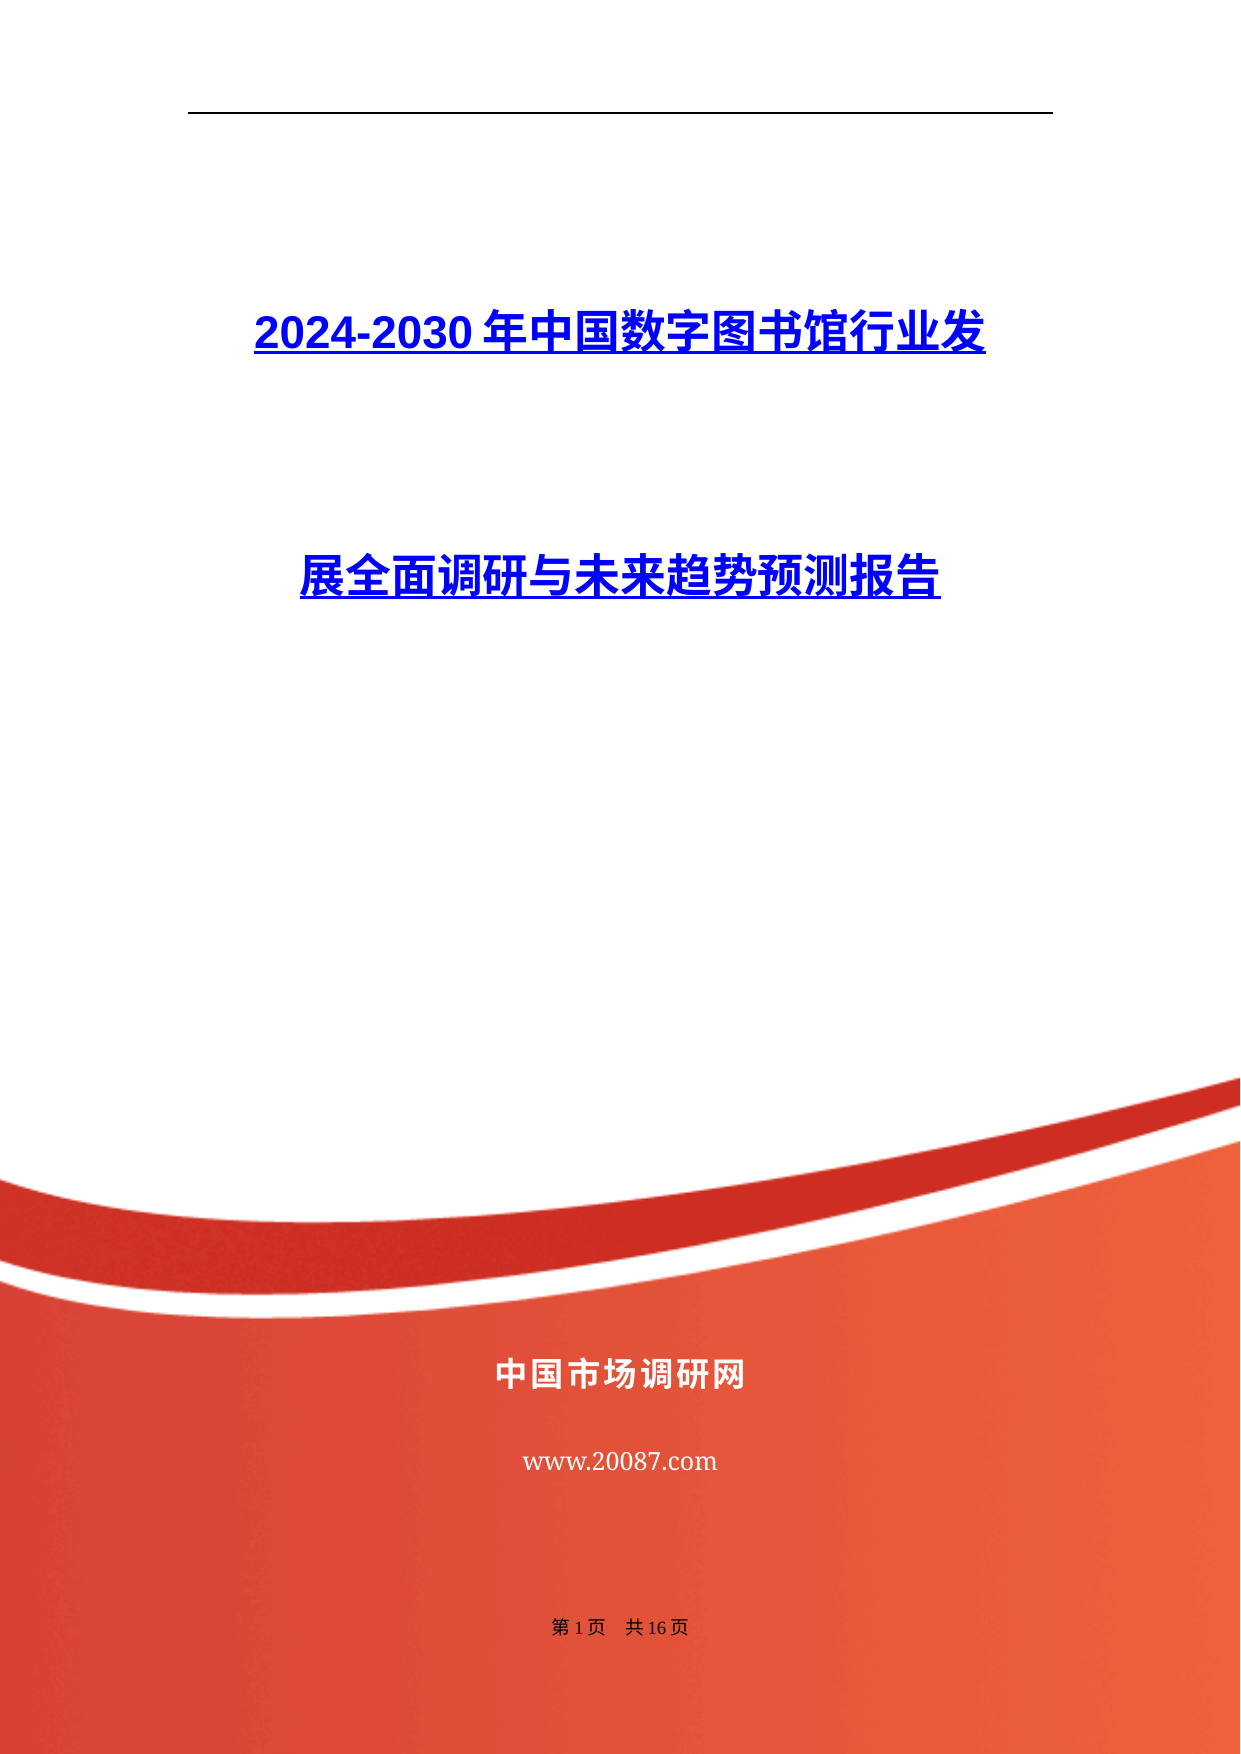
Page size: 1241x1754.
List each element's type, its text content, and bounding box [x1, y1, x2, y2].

table_header 2024-2030年中国数字图书馆行业发展全面调研与未来趋势预测报告 [188, 207, 1053, 773]
text www.20087.com [187, 1428, 1053, 1493]
picture [0, 1006, 1241, 1754]
subtitle 中国市场调研网 [187, 1339, 1053, 1404]
